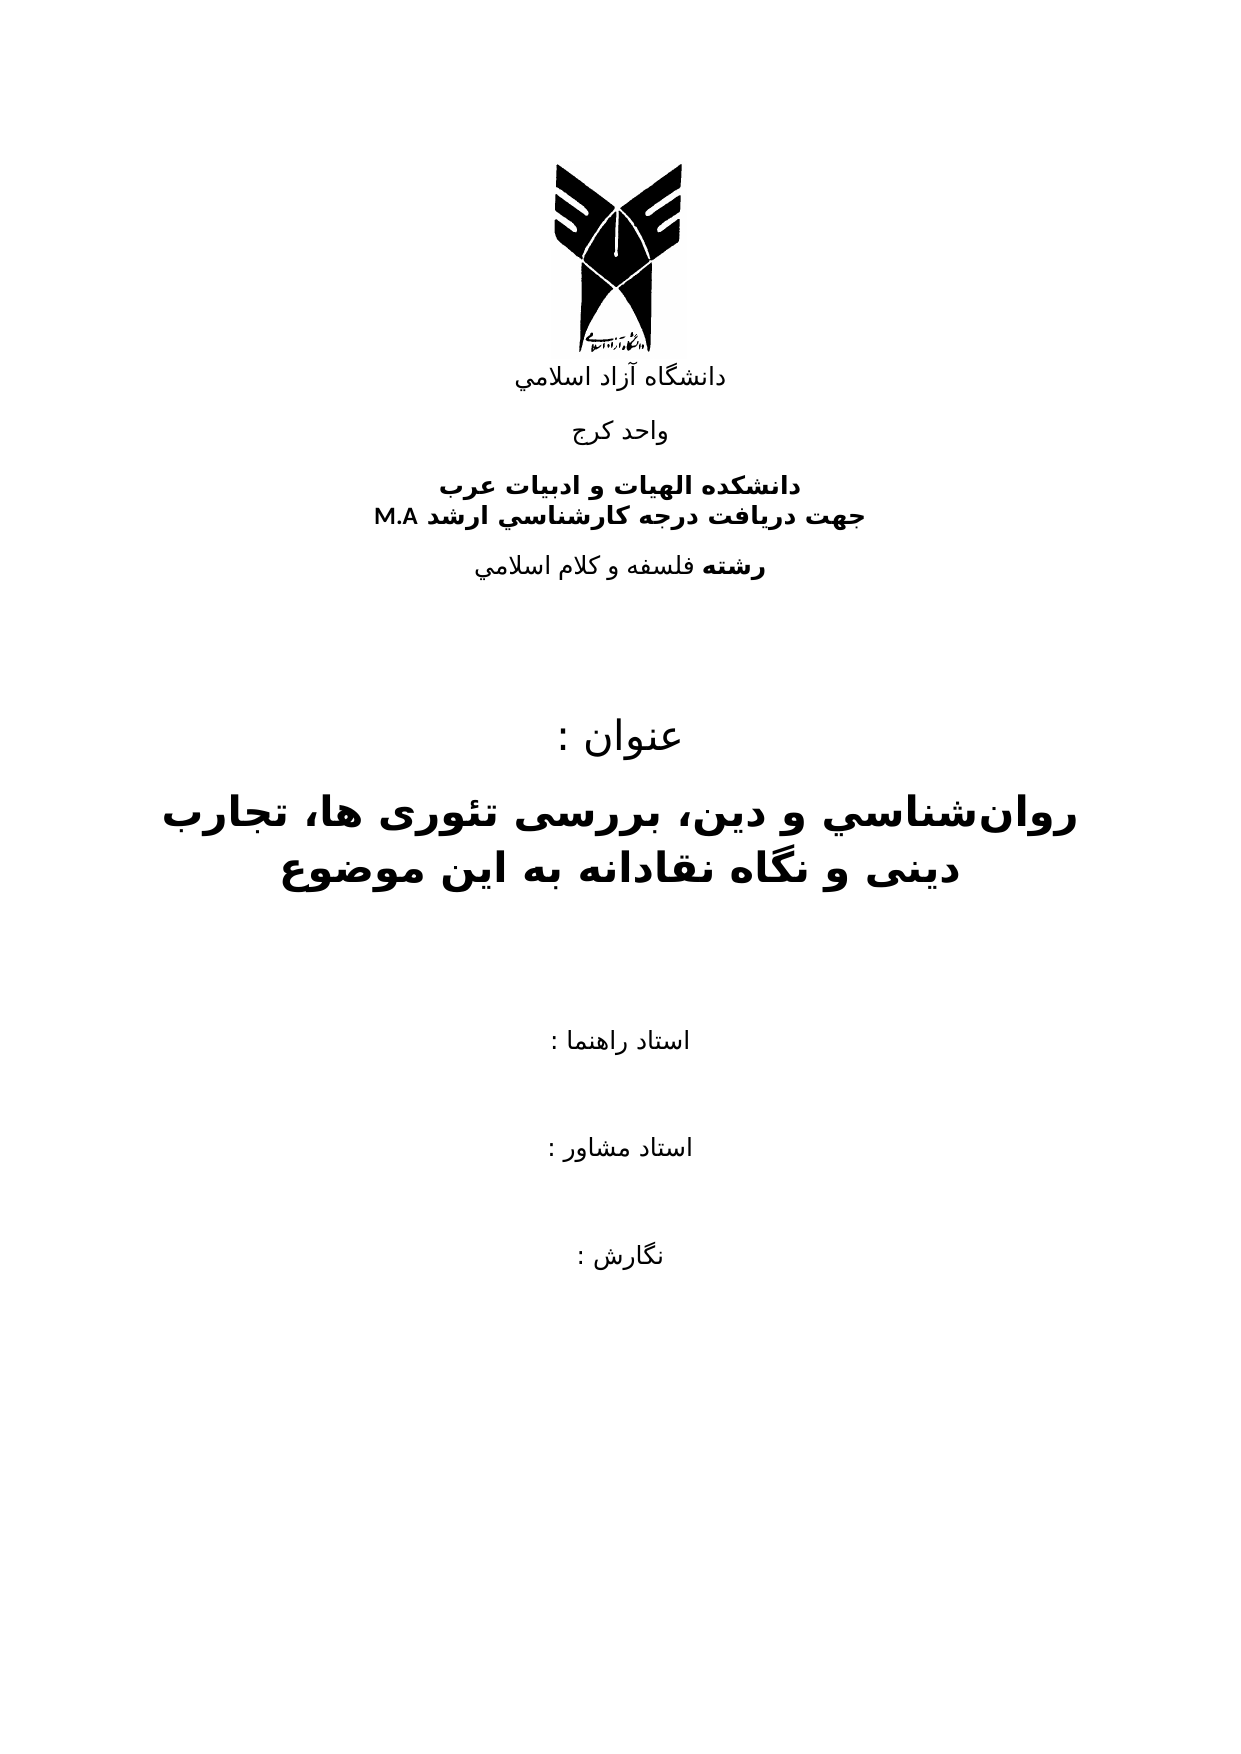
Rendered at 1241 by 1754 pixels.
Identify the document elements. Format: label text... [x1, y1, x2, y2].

text واحد كرج [150, 416, 1090, 446]
text جهت دريافت درجه كارشناسي ارشد M.A [150, 500, 1090, 531]
text نگارش : [150, 1241, 1090, 1270]
text عنوان : [150, 711, 1090, 760]
text استاد راهنما : [150, 1026, 1090, 1055]
text رشته فلسفه و كلام اسلامي [150, 551, 1090, 580]
text دانشگاه آزاد اسلامي [150, 362, 1090, 391]
text روان‌شناسي و دين، بررسی تئوری ها، تجارب دینی و نگاه نقادانه به این موضوع [150, 788, 1090, 892]
subtitle دانشكده الهيات و ادبيات عرب [150, 471, 1090, 500]
text استاد مشاور : [150, 1133, 1090, 1163]
picture [550, 161, 688, 359]
